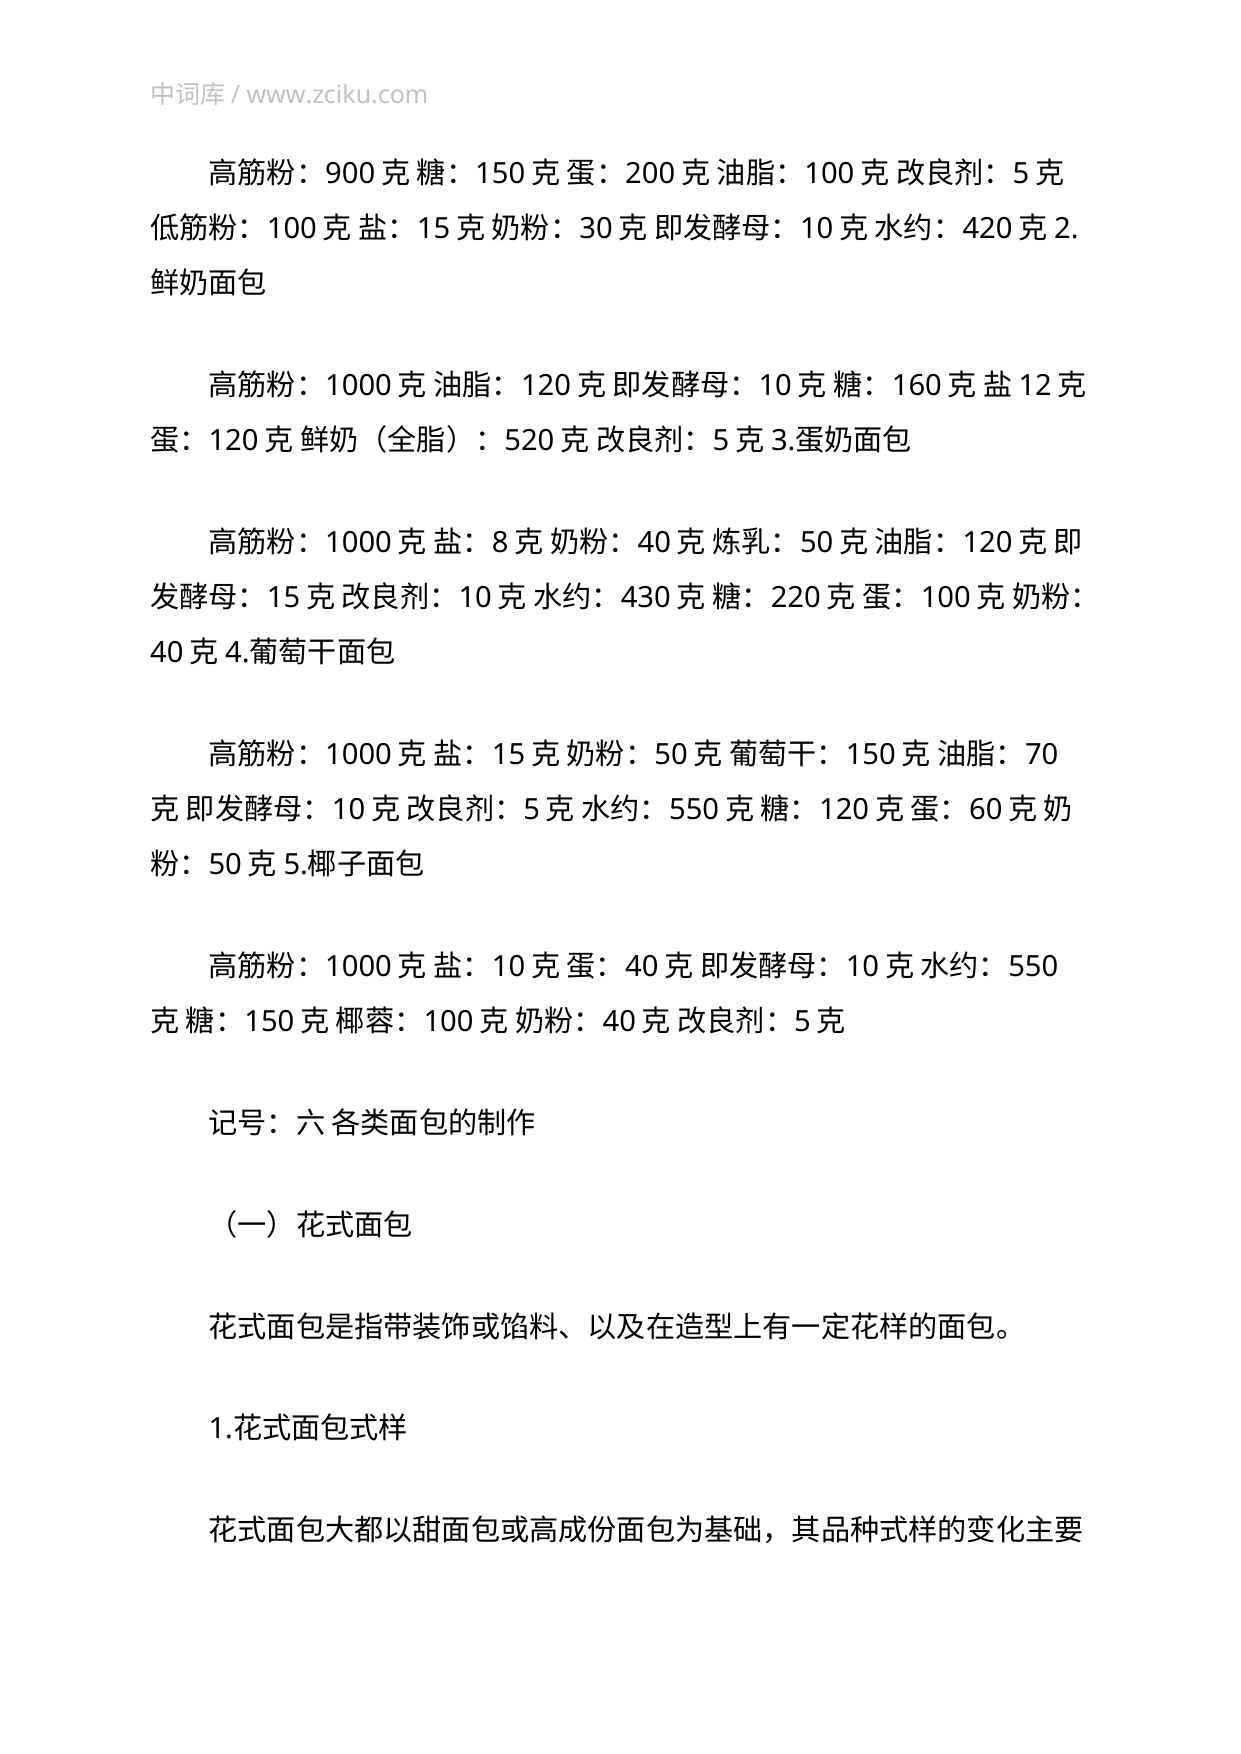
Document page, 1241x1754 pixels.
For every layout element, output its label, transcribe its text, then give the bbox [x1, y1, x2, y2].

text 高筋粉：900克 糖：150克 蛋：200克 油脂：100克 改良剂：5克 低筋粉：100克 盐：15克 奶粉：30克 即发酵母：10克 水约：420克 2.鲜奶面包 [150, 150, 1090, 302]
text 高筋粉：1000克 盐：15克 奶粉：50克 葡萄干：150克 油脂：70克 即发酵母：10克 改良剂：5克 水约：550克 糖：120克 蛋：60克 奶粉：50克 5.椰子面包 [150, 731, 1090, 883]
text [150, 1507, 1090, 1549]
text 记号：六 各类面包的制作 [150, 1100, 1090, 1142]
text （一）花式面包 [150, 1201, 1090, 1244]
text 高筋粉：1000克 盐：10克 蛋：40克 即发酵母：10克 水约：550克 糖：150克 椰蓉：100克 奶粉：40克 改良剂：5克 [150, 943, 1090, 1040]
text 1.花式面包式样 [150, 1405, 1090, 1447]
text 高筋粉：1000克 盐：8克 奶粉：40克 炼乳：50克 油脂：120克 即发酵母：15克 改良剂：10克 水约：430克 糖：220克 蛋：100克 奶粉：40克 4.葡萄干面包 [150, 519, 1090, 671]
text 花式面包是指带装饰或馅料、以及在造型上有一定花样的面包。 [150, 1303, 1090, 1346]
text 高筋粉：1000克 油脂：120克 即发酵母：10克 糖：160克 盐12克 蛋：120克 鲜奶（全脂）：520克 改良剂：5克 3.蛋奶面包 [150, 362, 1090, 459]
